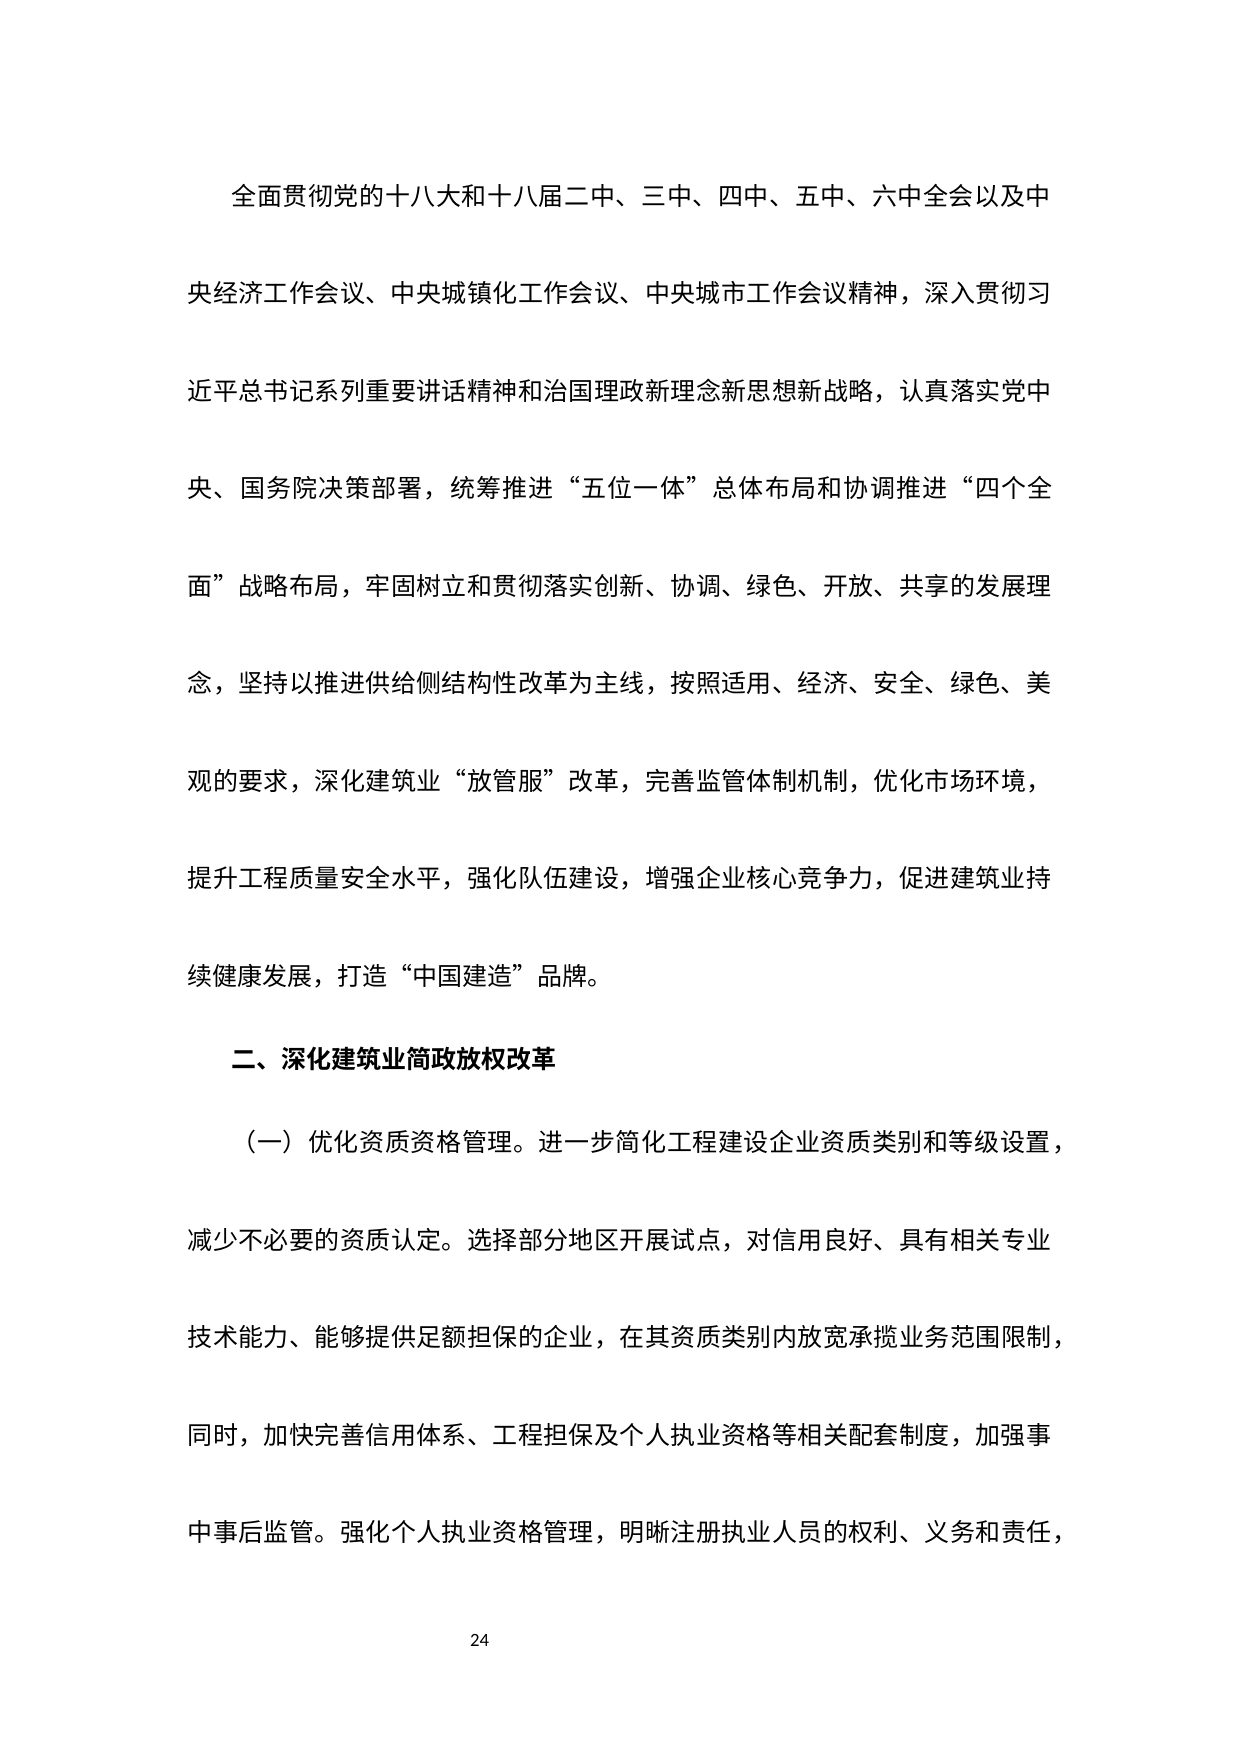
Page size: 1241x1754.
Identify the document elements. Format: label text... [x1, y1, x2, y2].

text 二、深化建筑业简政放权改革 [187, 1025, 1053, 1090]
text 全面贯彻党的十八大和十八届二中、三中、四中、五中、六中全会以及中央经济工作会议、中央城镇化工作会议、中央城市工作会议精神，深入贯彻习近平总书记系列重要讲话精神和治国理政新理念新思想新战略，认真落实党中央、国务院决策部署，统筹推进“五位一体”总体布局和协调推进“四个全面”战略布局，牢固树立和贯彻落实创新、协调、绿色、开放、共享的发展理念，坚持以推进供给侧结构性改革为主线，按照适用、经济、安全、绿色、美观的要求，深化建筑业“放管服”改革，完善监管体制机制，优化市场环境，提升工程质量安全水平，强化队伍建设，增强企业核心竞争力，促进建筑业持续健康发展，打造“中国建造”品牌。 [187, 162, 1053, 1007]
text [187, 1108, 1053, 1563]
